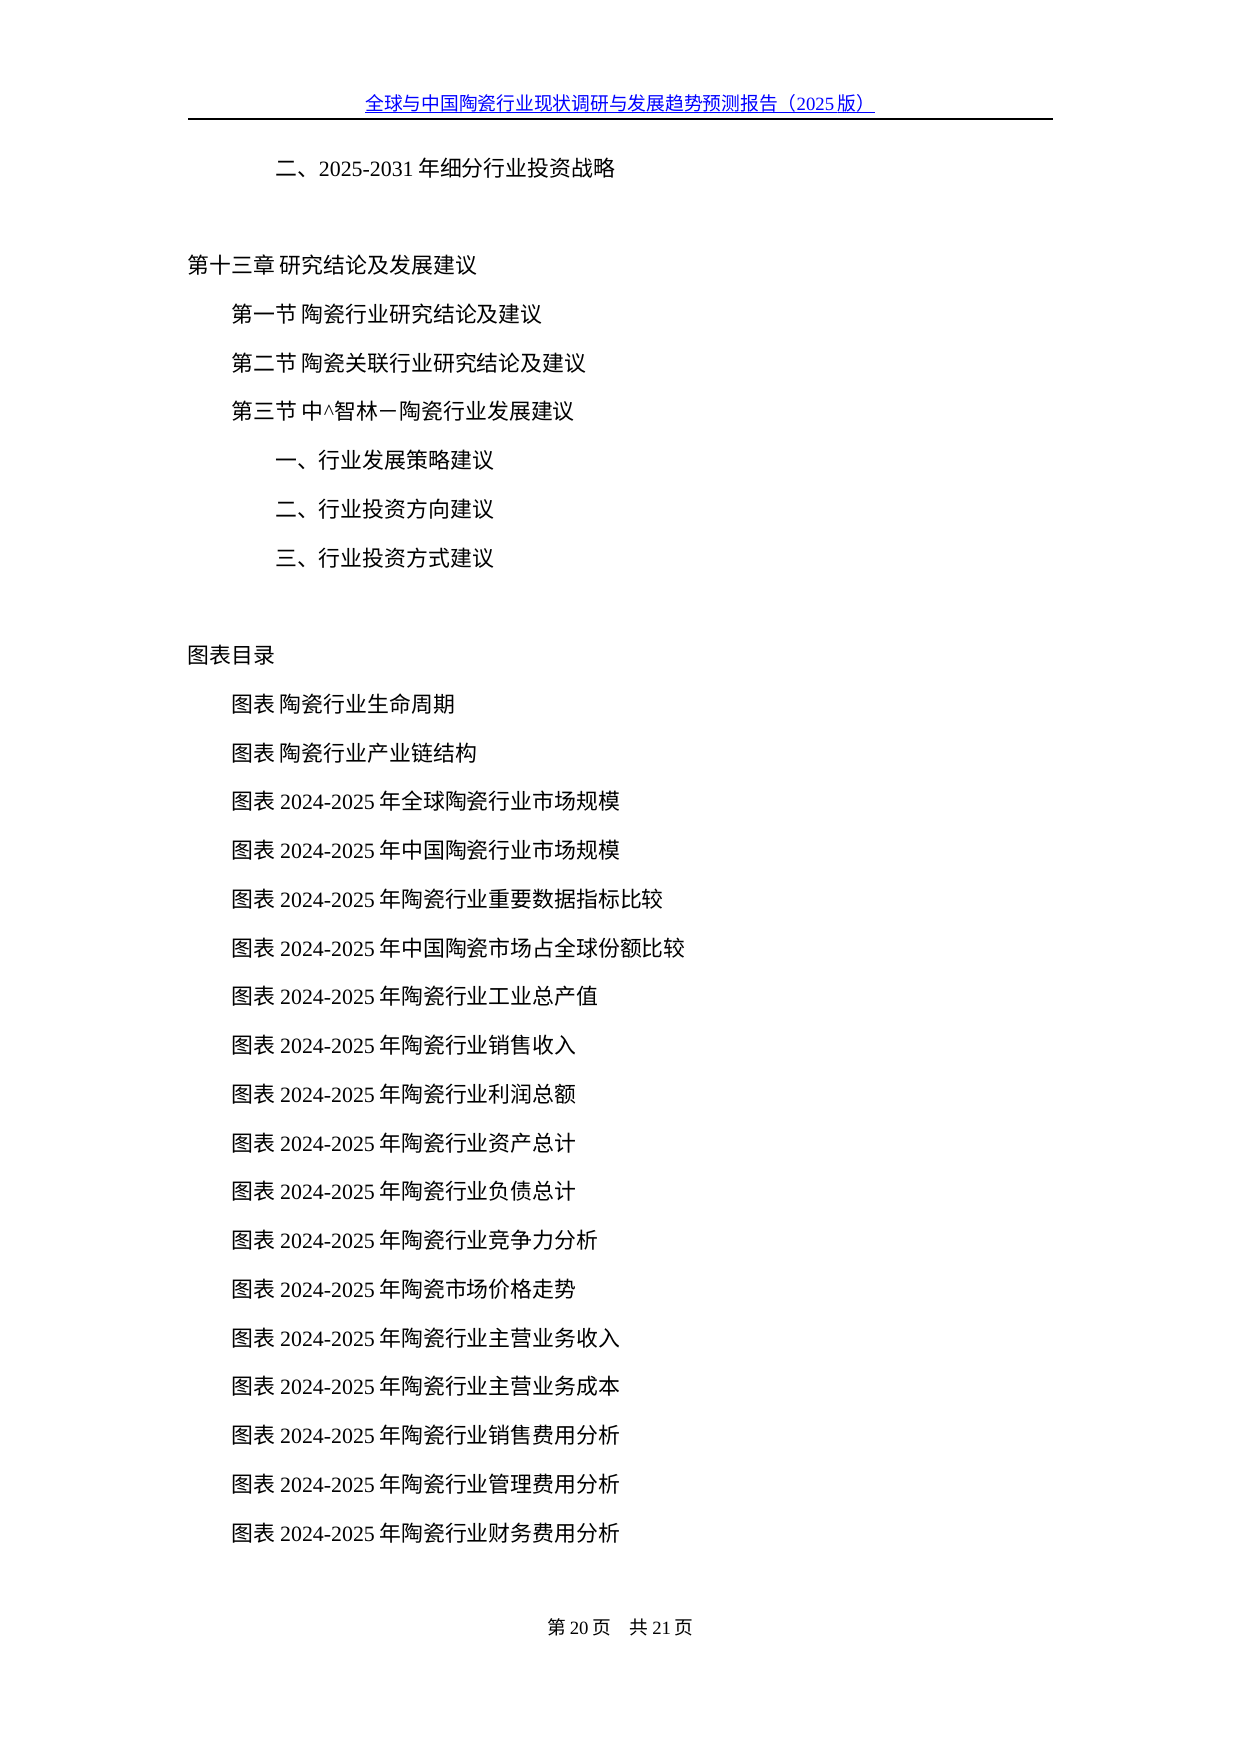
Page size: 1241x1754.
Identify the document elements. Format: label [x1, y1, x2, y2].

text [187, 150, 1053, 1548]
